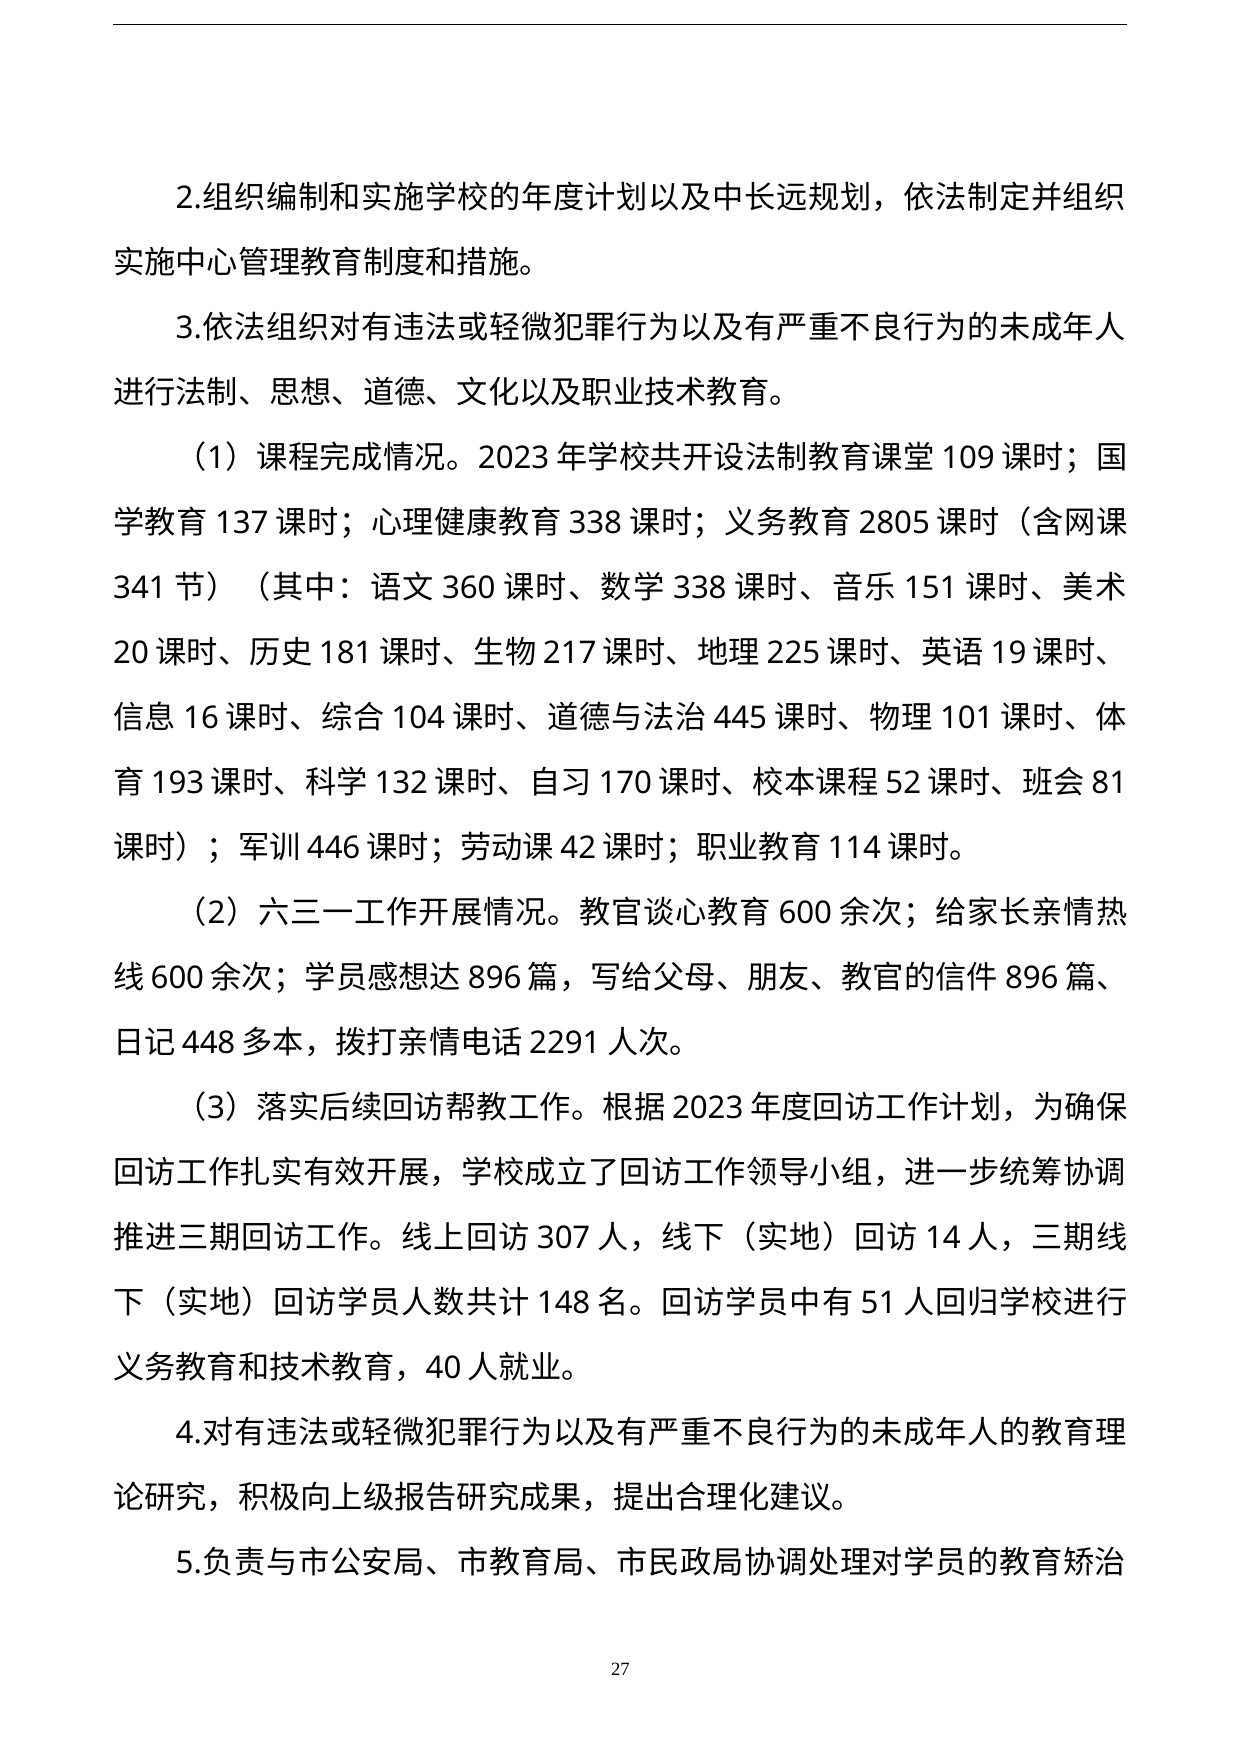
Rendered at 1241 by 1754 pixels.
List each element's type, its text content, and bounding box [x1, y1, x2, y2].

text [113, 1527, 1127, 1592]
text （1）课程完成情况。2023年学校共开设法制教育课堂109课时；国学教育137课时；心理健康教育338课时；义务教育2805课时（含网课341节）（其中：语文360课时、数学338课时、音乐151课时、美术20课时、历史181课时、生物217课时、地理225课时、英语19课时、信息16课时、综合104课时、道德与法治445课时、物理101课时、体育193课时、科学132课时、自习170课时、校本课程52课时、班会81课时）；军训446课时；劳动课42课时；职业教育114课时。 [113, 422, 1127, 877]
text 2.组织编制和实施学校的年度计划以及中长远规划，依法制定并组织实施中心管理教育制度和措施。 [113, 162, 1127, 292]
text 3.依法组织对有违法或轻微犯罪行为以及有严重不良行为的未成年人进行法制、思想、道德、文化以及职业技术教育。 [113, 292, 1127, 422]
text （3）落实后续回访帮教工作。根据2023年度回访工作计划，为确保回访工作扎实有效开展，学校成立了回访工作领导小组，进一步统筹协调推进三期回访工作。线上回访307人，线下（实地）回访14人，三期线下（实地）回访学员人数共计148名。回访学员中有51人回归学校进行义务教育和技术教育，40人就业。 [113, 1072, 1127, 1397]
text 4.对有违法或轻微犯罪行为以及有严重不良行为的未成年人的教育理论研究，积极向上级报告研究成果，提出合理化建议。 [113, 1397, 1127, 1527]
text （2）六三一工作开展情况。教官谈心教育600余次；给家长亲情热线600余次；学员感想达896篇，写给父母、朋友、教官的信件896篇、日记448多本，拨打亲情电话2291人次。 [113, 877, 1127, 1072]
